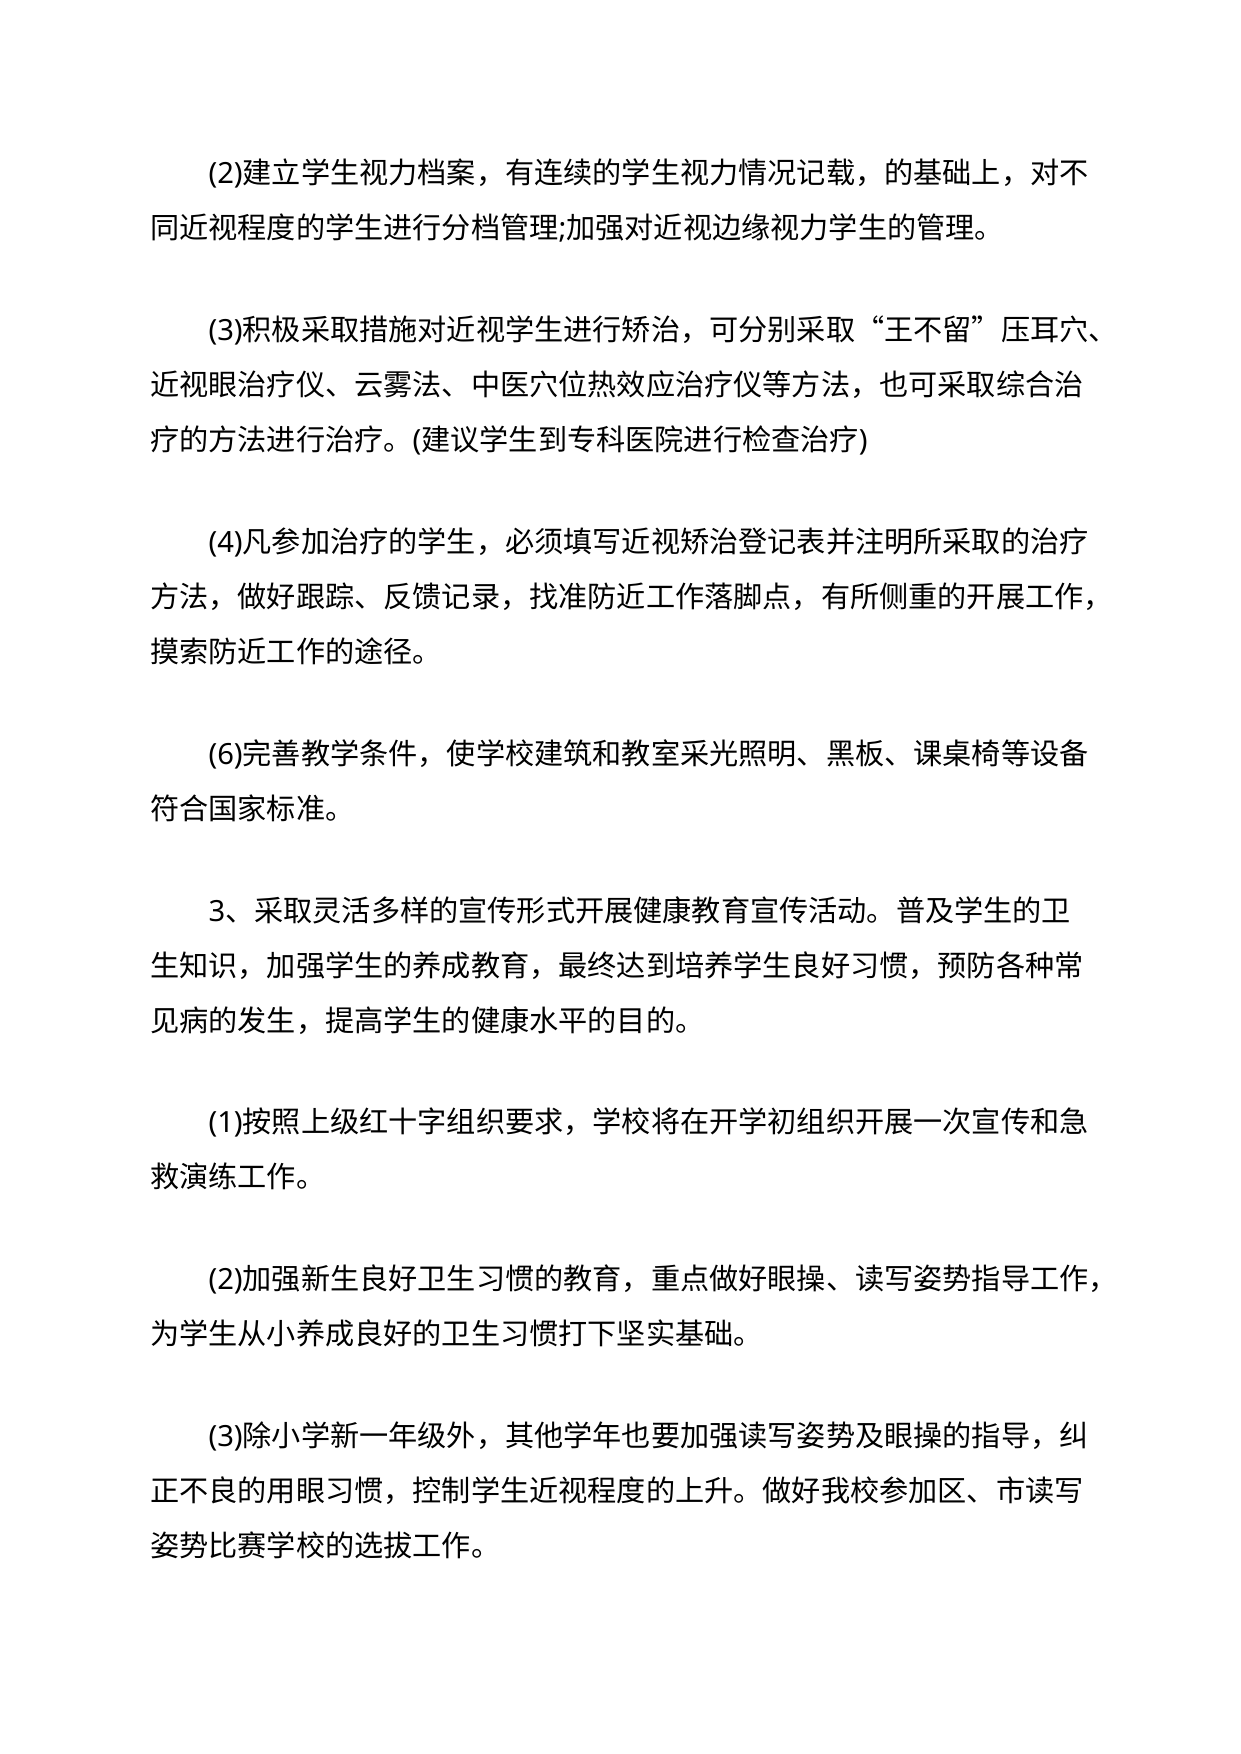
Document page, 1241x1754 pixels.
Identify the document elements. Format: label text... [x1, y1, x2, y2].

text (3)积极采取措施对近视学生进行矫治，可分别采取“王不留”压耳穴、近视眼治疗仪、云雾法、中医穴位热效应治疗仪等方法，也可采取综合治疗的方法进行治疗。(建议学生到专科医院进行检查治疗) [150, 307, 1090, 459]
text (2)加强新生良好卫生习惯的教育，重点做好眼操、读写姿势指导工作，为学生从小养成良好的卫生习惯打下坚实基础。 [150, 1256, 1090, 1353]
text (4)凡参加治疗的学生，必须填写近视矫治登记表并注明所采取的治疗方法，做好跟踪、反馈记录，找准防近工作落脚点，有所侧重的开展工作，摸索防近工作的途径。 [150, 519, 1090, 671]
text (6)完善教学条件，使学校建筑和教室采光照明、黑板、课桌椅等设备符合国家标准。 [150, 731, 1090, 828]
text (1)按照上级红十字组织要求，学校将在开学初组织开展一次宣传和急救演练工作。 [150, 1099, 1090, 1196]
text 3、采取灵活多样的宣传形式开展健康教育宣传活动。普及学生的卫生知识，加强学生的养成教育，最终达到培养学生良好习惯，预防各种常见病的发生，提高学生的健康水平的目的。 [150, 887, 1090, 1039]
text (3)除小学新一年级外，其他学年也要加强读写姿势及眼操的指导，纠正不良的用眼习惯，控制学生近视程度的上升。做好我校参加区、市读写姿势比赛学校的选拔工作。 [150, 1412, 1090, 1565]
text (2)建立学生视力档案，有连续的学生视力情况记载，的基础上，对不同近视程度的学生进行分档管理;加强对近视边缘视力学生的管理。 [150, 150, 1090, 247]
